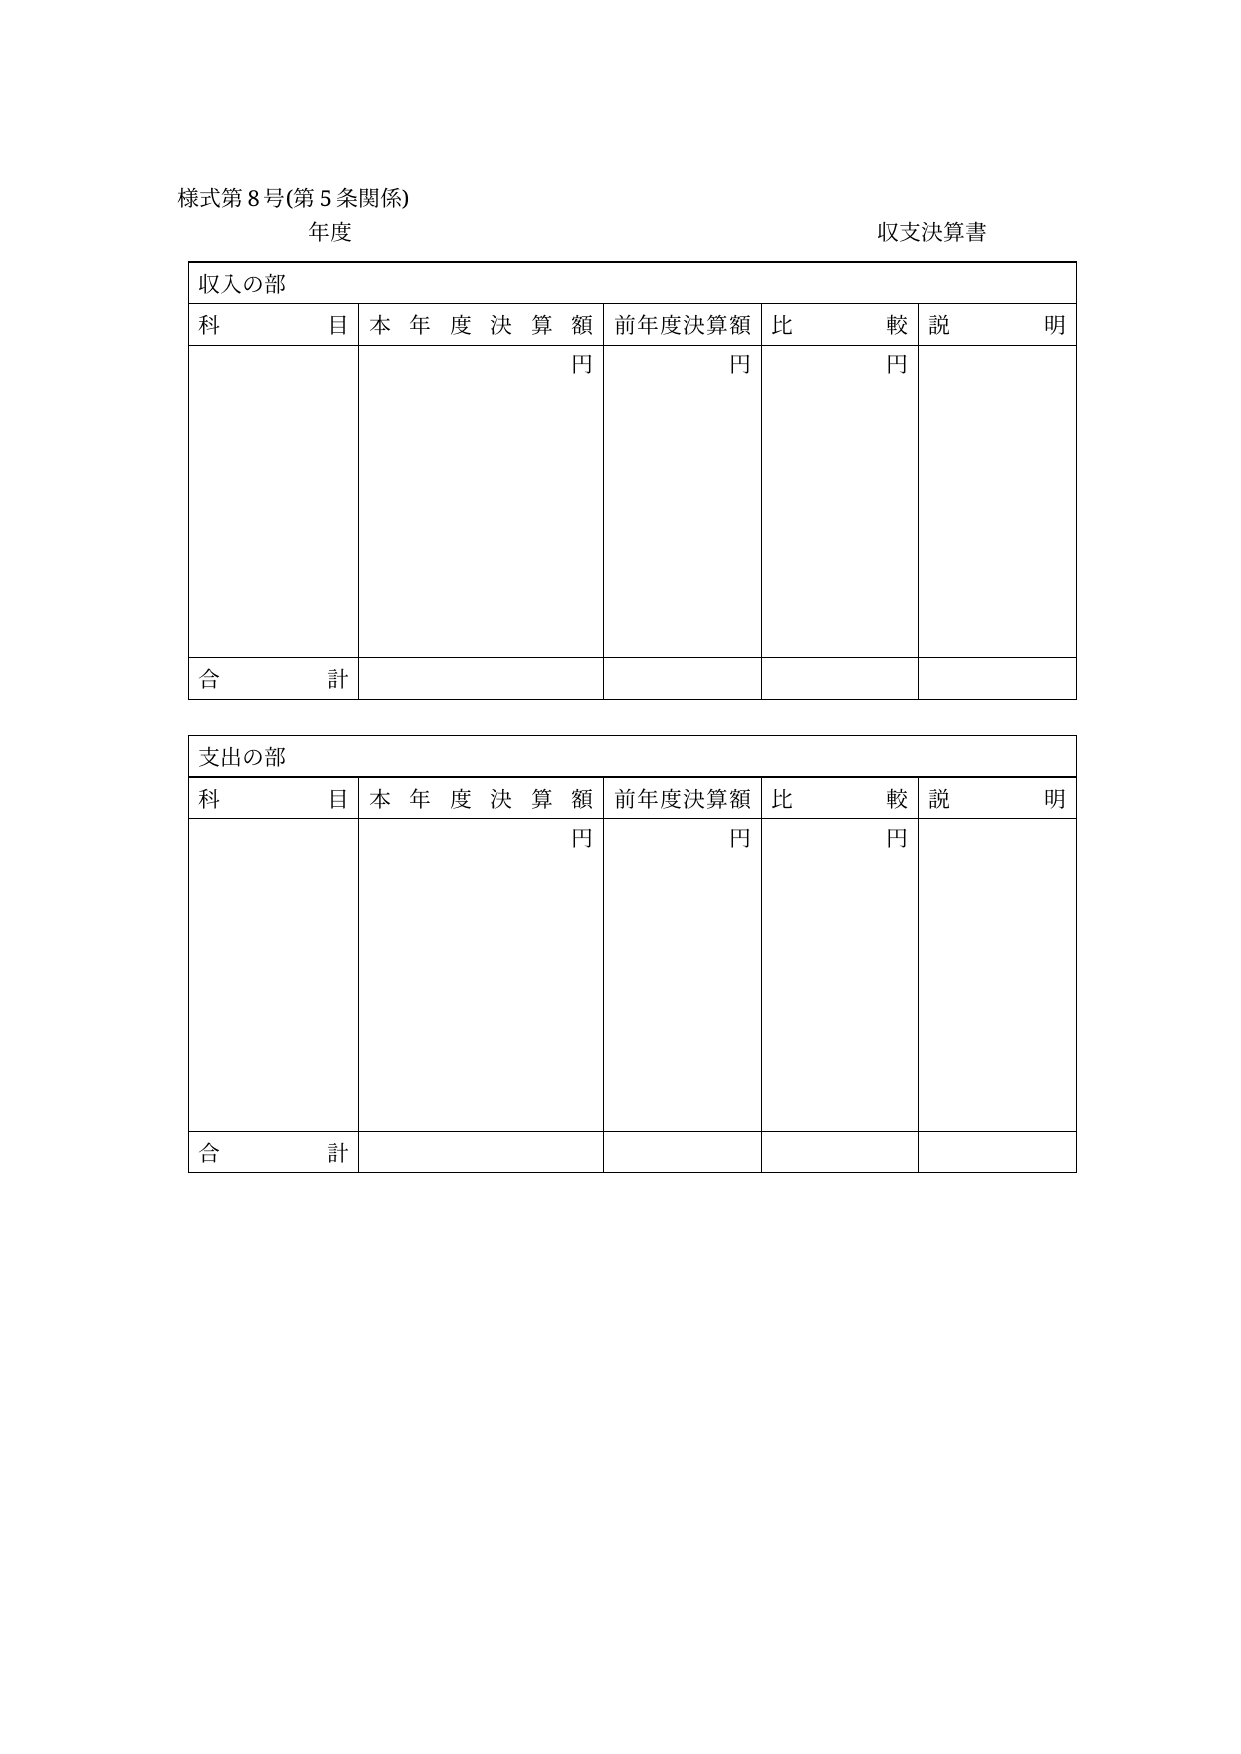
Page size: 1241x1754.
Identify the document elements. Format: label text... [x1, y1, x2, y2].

table_cell [919, 1132, 1076, 1172]
table_cell [919, 346, 1076, 657]
table_cell 本年度決算額 [359, 778, 603, 818]
table_cell [359, 658, 603, 699]
table_cell [762, 1132, 918, 1172]
table_cell 本年度決算額 [359, 304, 603, 345]
table_cell 円 [359, 819, 603, 1131]
table_cell 科目 [189, 304, 358, 345]
table_cell 合計 [189, 1132, 358, 1172]
table_cell 円 [762, 346, 918, 657]
table_cell [604, 1132, 761, 1172]
table_cell [919, 658, 1076, 699]
table_cell 合計 [189, 658, 358, 699]
table_cell [604, 658, 761, 699]
table_cell 前年度決算額 [604, 304, 761, 345]
table_cell 円 [762, 819, 918, 1131]
table_cell 円 [604, 819, 761, 1131]
table_cell [189, 819, 358, 1131]
table_cell [359, 1132, 603, 1172]
table_cell 比較 [762, 778, 918, 818]
table_cell 科目 [189, 778, 358, 818]
table_cell 説明 [919, 778, 1076, 818]
table_cell 比較 [762, 304, 918, 345]
table_cell [762, 658, 918, 699]
table_cell [189, 346, 358, 657]
table_header 収入の部 [189, 263, 1076, 303]
text 年度 収支決算書 [177, 214, 1063, 249]
table_cell [919, 819, 1076, 1131]
table_header 支出の部 [189, 736, 1076, 776]
table_cell 説明 [919, 304, 1076, 345]
table_cell 円 [359, 346, 603, 657]
table_cell 円 [604, 346, 761, 657]
text 様式第8号(第5条関係) [177, 179, 1063, 214]
table_cell 前年度決算額 [604, 778, 761, 818]
